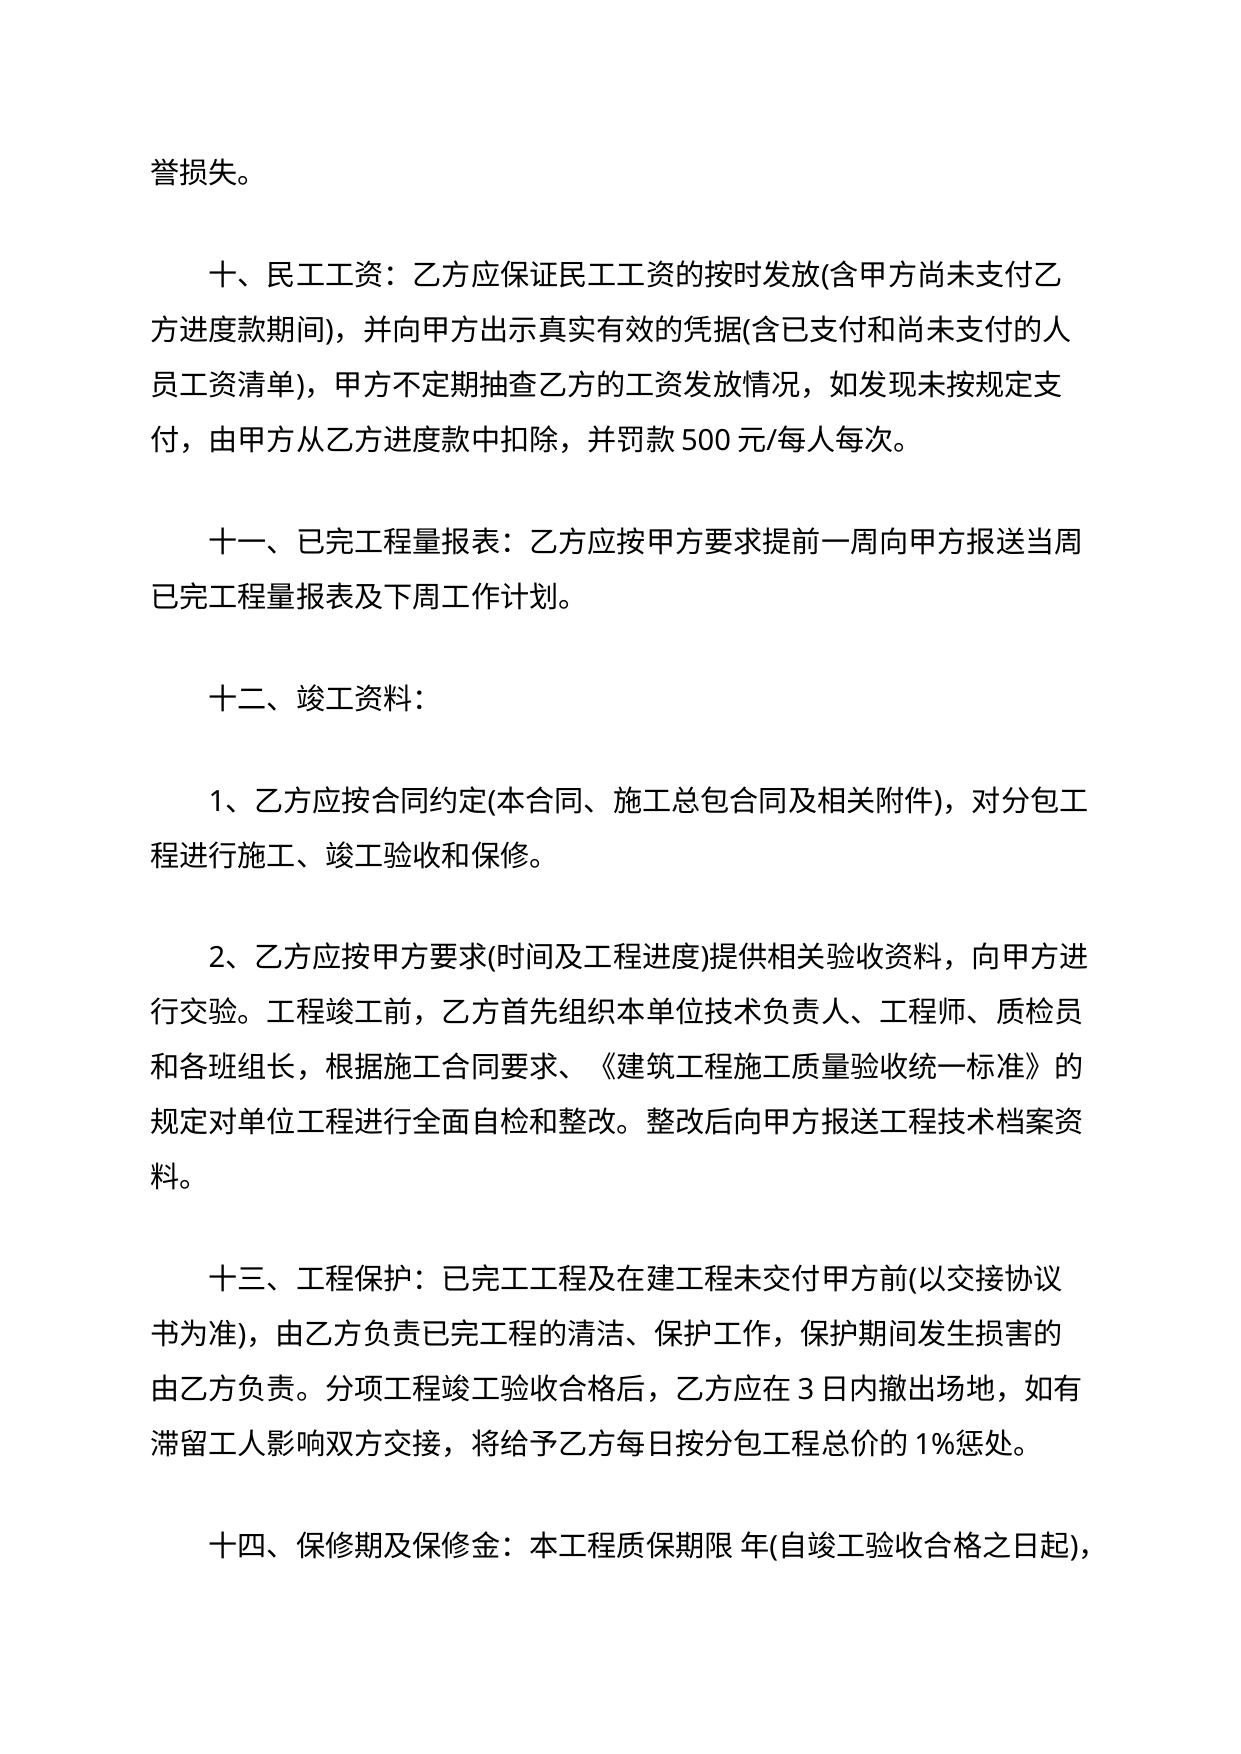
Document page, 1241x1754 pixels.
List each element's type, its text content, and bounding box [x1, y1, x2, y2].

text 十三、工程保护：已完工工程及在建工程未交付甲方前(以交接协议书为准)，由乙方负责已完工程的清洁、保护工作，保护期间发生损害的由乙方负责。分项工程竣工验收合格后，乙方应在3日内撤出场地，如有滞留工人影响双方交接，将给予乙方每日按分包工程总价的1%惩处。 [150, 1255, 1090, 1463]
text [150, 1522, 1090, 1565]
text 十一、已完工程量报表：乙方应按甲方要求提前一周向甲方报送当周已完工程量报表及下周工作计划。 [150, 519, 1090, 616]
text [150, 150, 1090, 192]
text 十二、竣工资料： [150, 675, 1090, 718]
text 1、乙方应按合同约定(本合同、施工总包合同及相关附件)，对分包工程进行施工、竣工验收和保修。 [150, 777, 1090, 874]
text 十、民工工资：乙方应保证民工工资的按时发放(含甲方尚未支付乙方进度款期间)，并向甲方出示真实有效的凭据(含已支付和尚未支付的人员工资清单)，甲方不定期抽查乙方的工资发放情况，如发现未按规定支付，由甲方从乙方进度款中扣除，并罚款500元/每人每次。 [150, 252, 1090, 459]
text 2、乙方应按甲方要求(时间及工程进度)提供相关验收资料，向甲方进行交验。工程竣工前，乙方首先组织本单位技术负责人、工程师、质检员和各班组长，根据施工合同要求、《建筑工程施工质量验收统一标准》的规定对单位工程进行全面自检和整改。整改后向甲方报送工程技术档案资料。 [150, 934, 1090, 1196]
